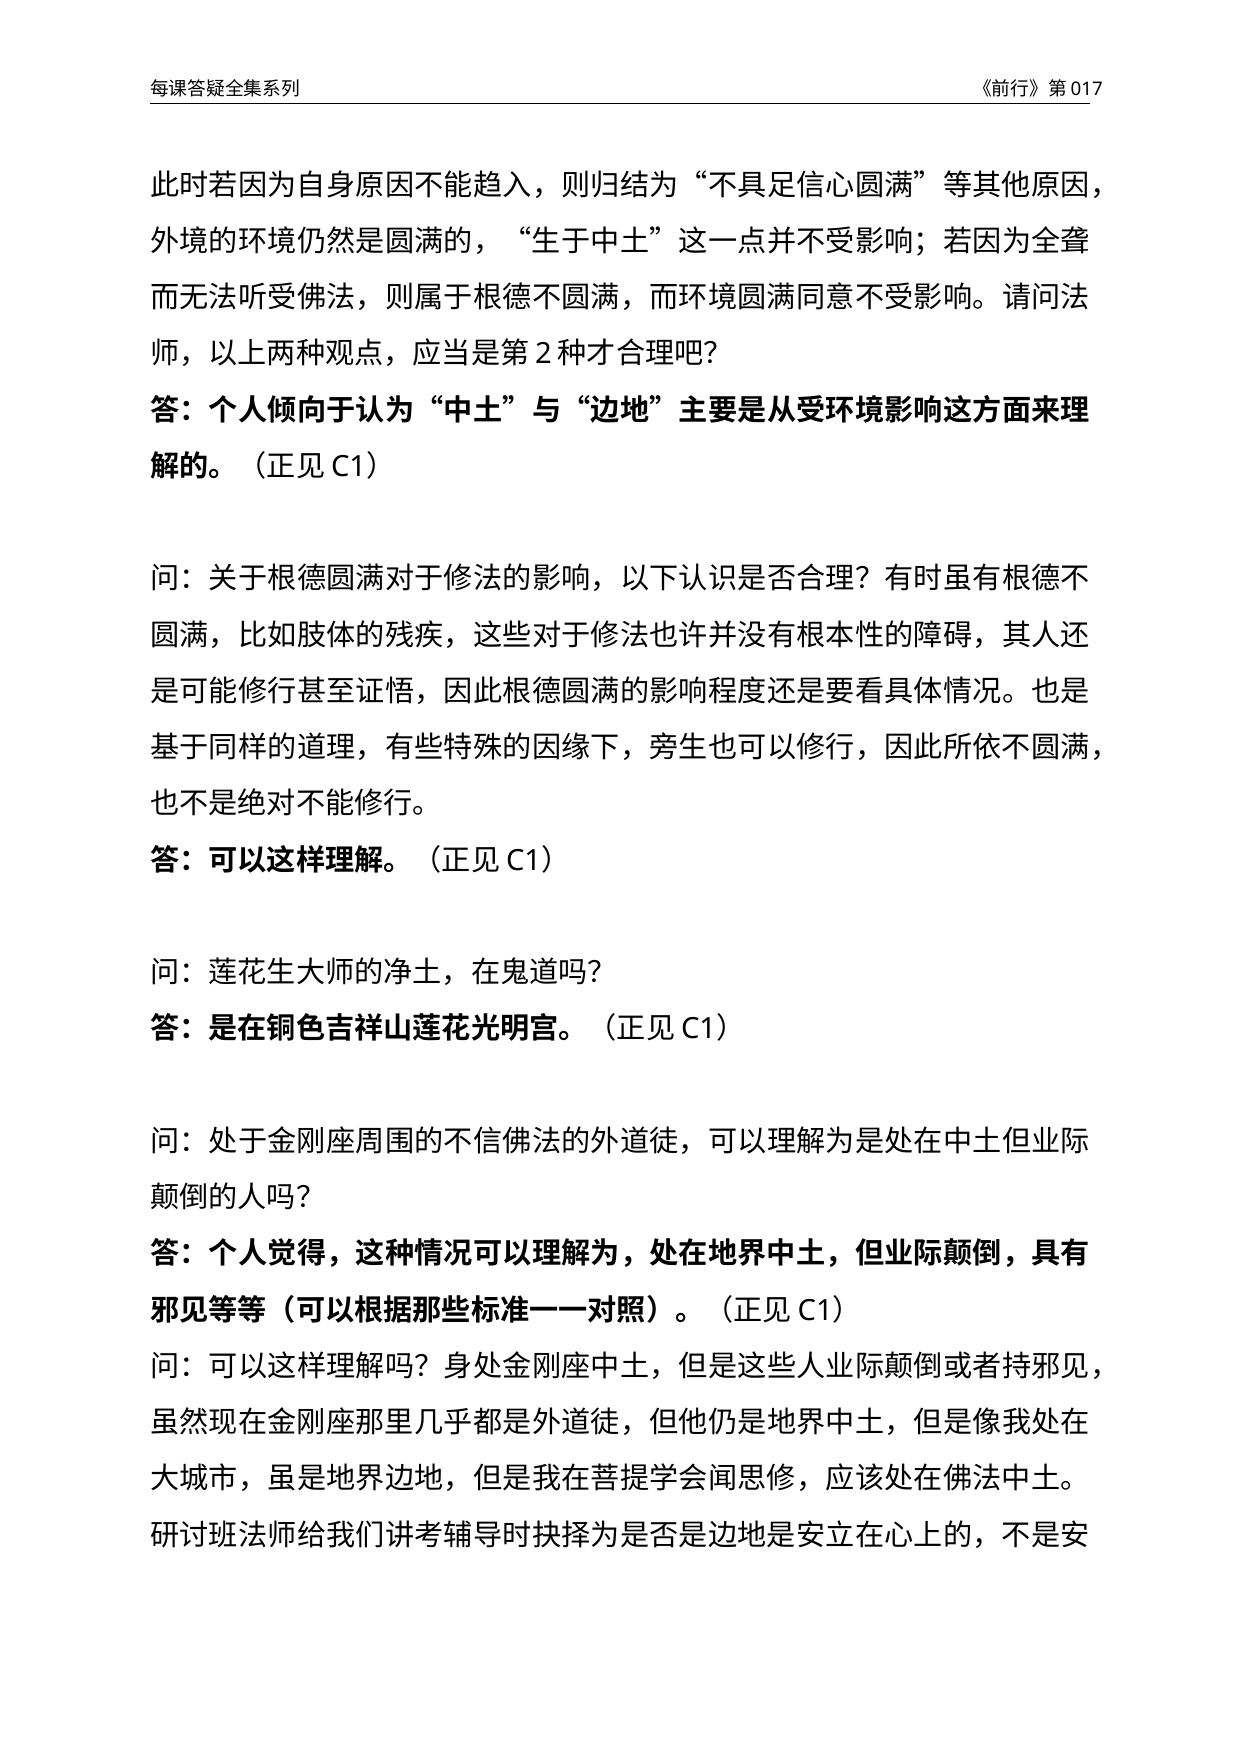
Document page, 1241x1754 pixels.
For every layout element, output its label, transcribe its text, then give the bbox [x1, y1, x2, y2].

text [150, 1331, 1090, 1556]
text 此时若因为自身原因不能趋入，则归结为“不具足信心圆满”等其他原因，外境的环境仍然是圆满的，“生于中土”这一点并不受影响；若因为全聋而无法听受佛法，则属于根德不圆满，而环境圆满同意不受影响。请问法师，以上两种观点，应当是第2种才合理吧？ [150, 150, 1090, 375]
text 问：关于根德圆满对于修法的影响，以下认识是否合理？有时虽有根德不圆满，比如肢体的残疾，这些对于修法也许并没有根本性的障碍，其人还是可能修行甚至证悟，因此根德圆满的影响程度还是要看具体情况。也是基于同样的道理，有些特殊的因缘下，旁生也可以修行，因此所依不圆满，也不是绝对不能修行。 [150, 544, 1090, 825]
text 答：个人觉得，这种情况可以理解为，处在地界中土，但业际颠倒，具有邪见等等（可以根据那些标准一一对照）。（正见C1） [150, 1219, 1090, 1331]
text 答：是在铜色吉祥山莲花光明宫。（正见C1） [150, 994, 1090, 1050]
text 答：可以这样理解。（正见C1） [150, 825, 1090, 881]
text 问：莲花生大师的净土，在鬼道吗？ [150, 937, 1090, 994]
text 问：处于金刚座周围的不信佛法的外道徒，可以理解为是处在中土但业际颠倒的人吗？ [150, 1106, 1090, 1219]
text 答：个人倾向于认为“中土”与“边地”主要是从受环境影响这方面来理解的。（正见C1） [150, 375, 1090, 487]
